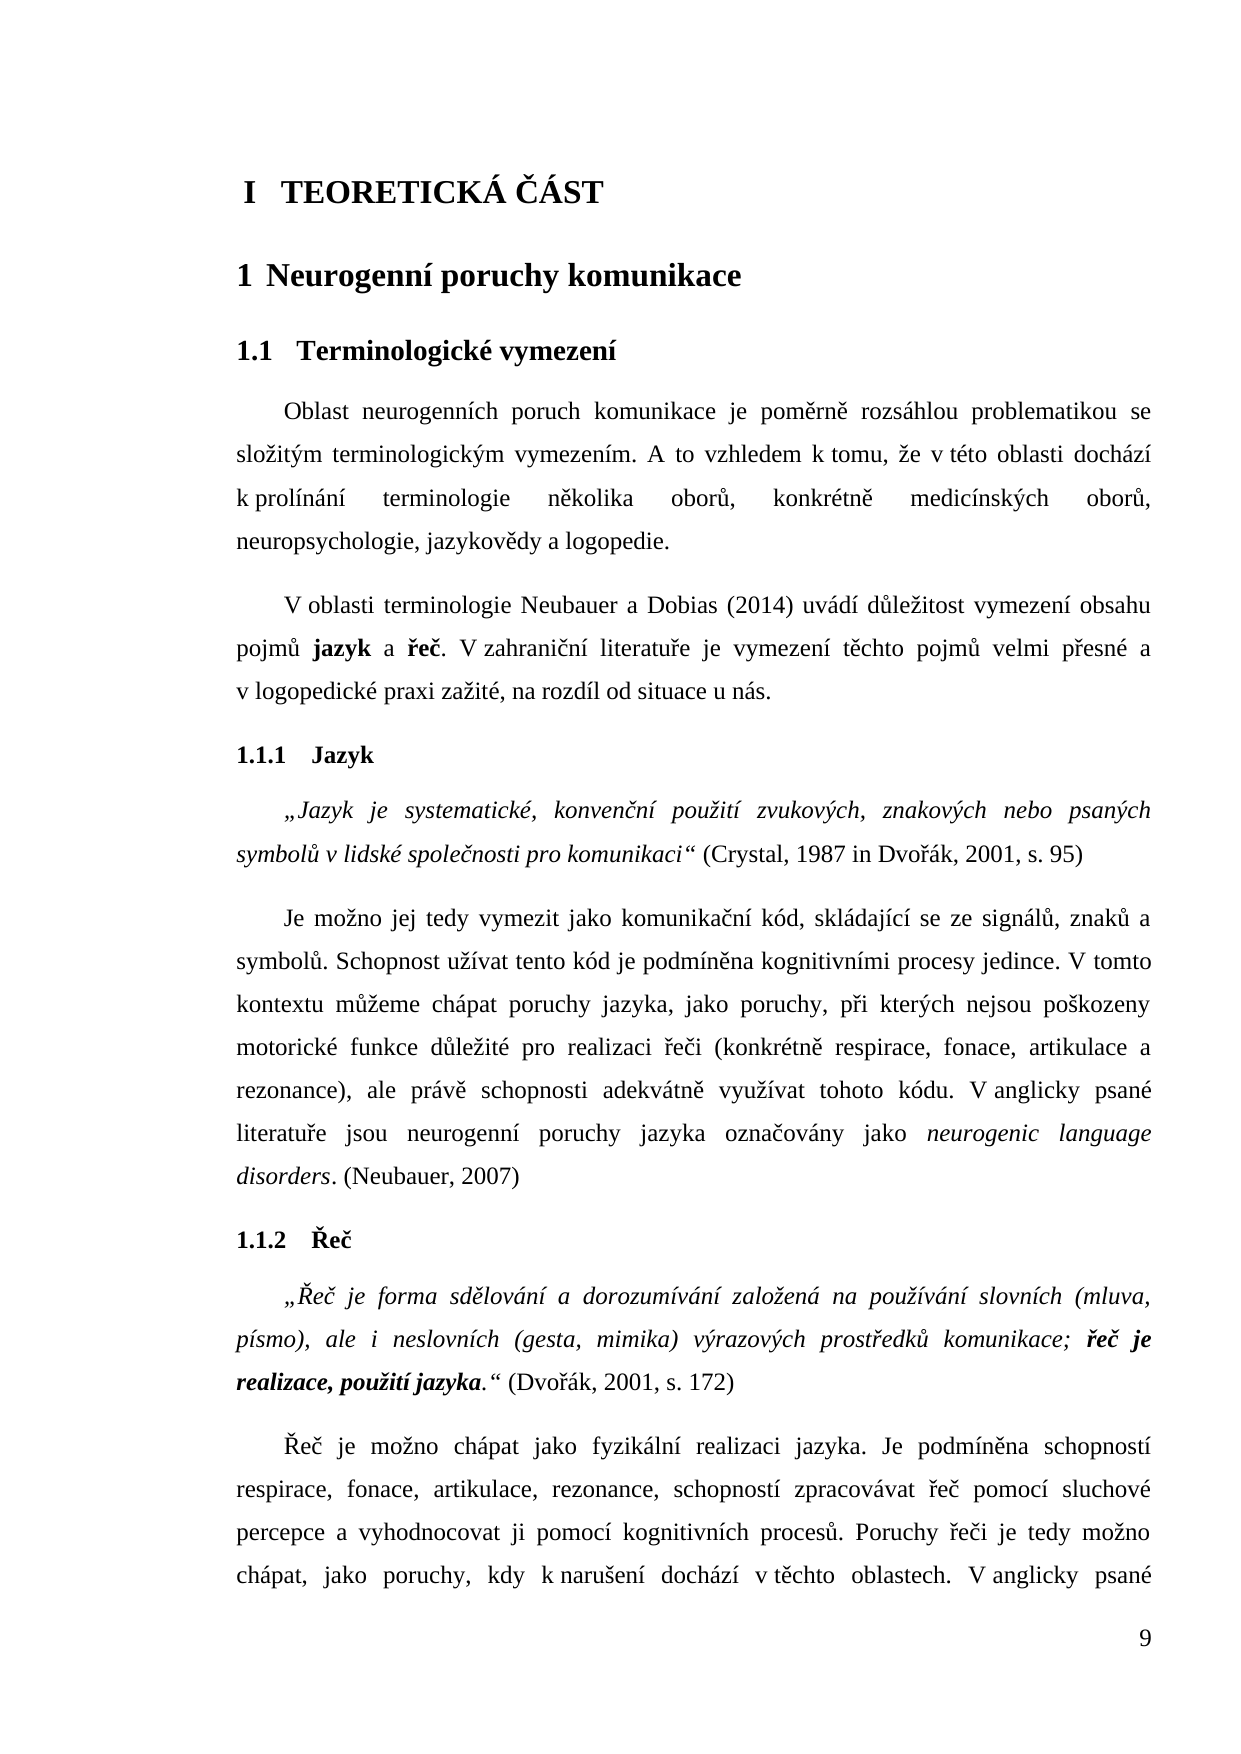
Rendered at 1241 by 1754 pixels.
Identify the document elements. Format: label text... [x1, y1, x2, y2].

subtitle Jazyk [236, 740, 1152, 769]
text Oblast neurogenních poruch komunikace je poměrně rozsáhlou problematikou se složitým terminologickým vymezením. A to vzhledem k tomu, že v této oblasti dochází k prolínání terminologie několika oborů, konkrétně medicínských oborů, neuropsychologie, jazykovědy a logopedie. [236, 396, 1152, 554]
subtitle Terminologické vymezení [236, 333, 1152, 367]
subtitle Řeč [236, 1225, 1152, 1254]
text „Řeč je forma sdělování a dorozumívání založená na používání slovních (mluva, písmo), ale i neslovních (gesta, mimika) výrazových prostředků komunikace; řeč je realizace, použití jazyka.“ (Dvořák, 2001, s. 172) [236, 1281, 1152, 1396]
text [236, 1431, 1152, 1589]
subtitle I TEORETICKÁ ČÁST [243, 173, 1152, 211]
text „Jazyk je systematické, konvenční použití zvukových, znakových nebo psaných symbolů v lidské společnosti pro komunikaci“ (Crystal, 1987 in Dvořák, 2001, s. 95) [236, 796, 1152, 867]
subtitle Neurogenní poruchy komunikace [236, 255, 1152, 293]
text Je možno jej tedy vymezit jako komunikační kód, skládající se ze signálů, znaků a symbolů. Schopnost užívat tento kód je podmíněna kognitivními procesy jedince. V tomto kontextu můžeme chápat poruchy jazyka, jako poruchy, při kterých nejsou poškozeny motorické funkce důležité pro realizaci řeči (konkrétně respirace, fonace, artikulace a rezonance), ale právě schopnosti adekvátně využívat tohoto kódu. V anglicky psané literatuře jsou neurogenní poruchy jazyka označovány jako neurogenic language disorders. (Neubauer, 2007) [236, 903, 1152, 1190]
text V oblasti terminologie Neubauer a Dobias (2014) uvádí důležitost vymezení obsahu pojmů jazyk a řeč. V zahraniční literatuře je vymezení těchto pojmů velmi přesné a v logopedické praxi zažité, na rozdíl od situace u nás. [236, 590, 1152, 705]
